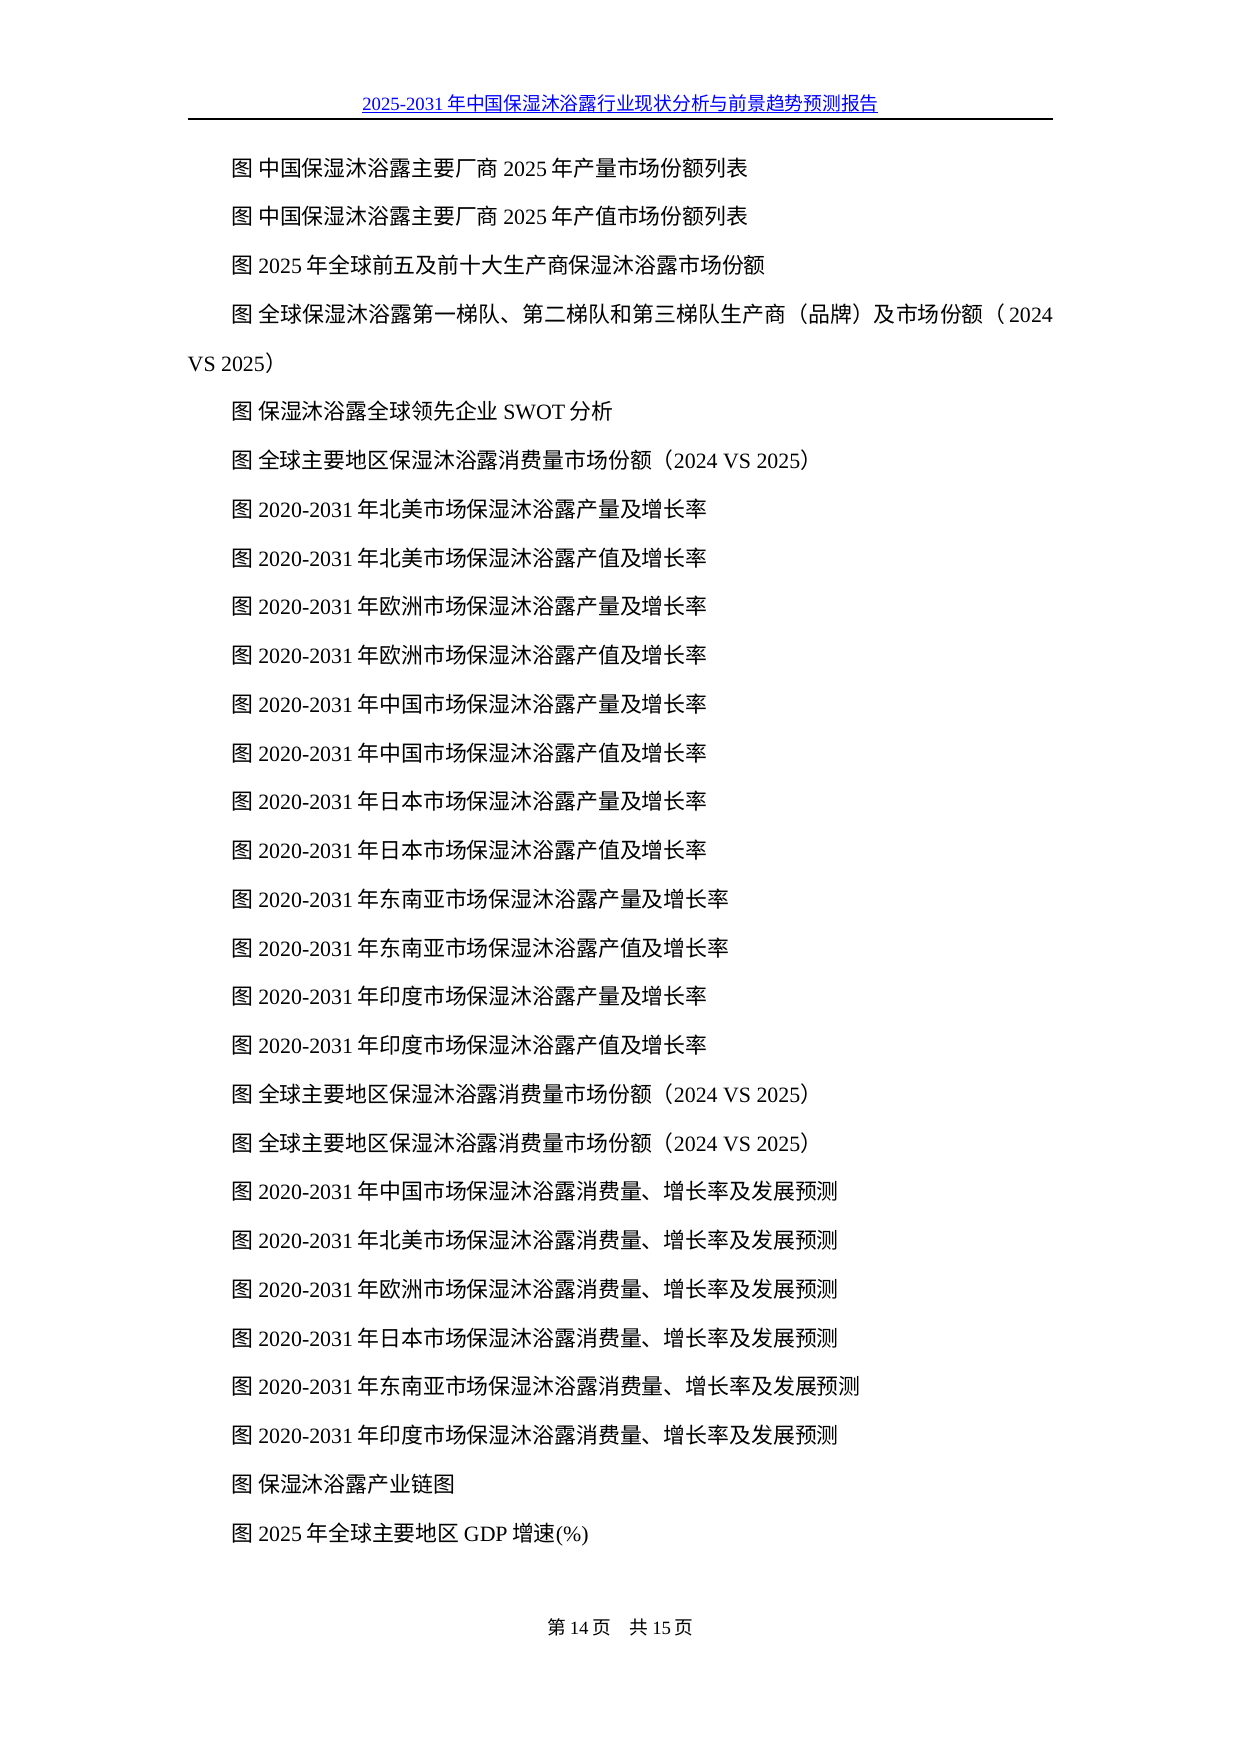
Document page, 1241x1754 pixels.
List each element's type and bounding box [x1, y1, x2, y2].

text [187, 150, 1053, 1548]
